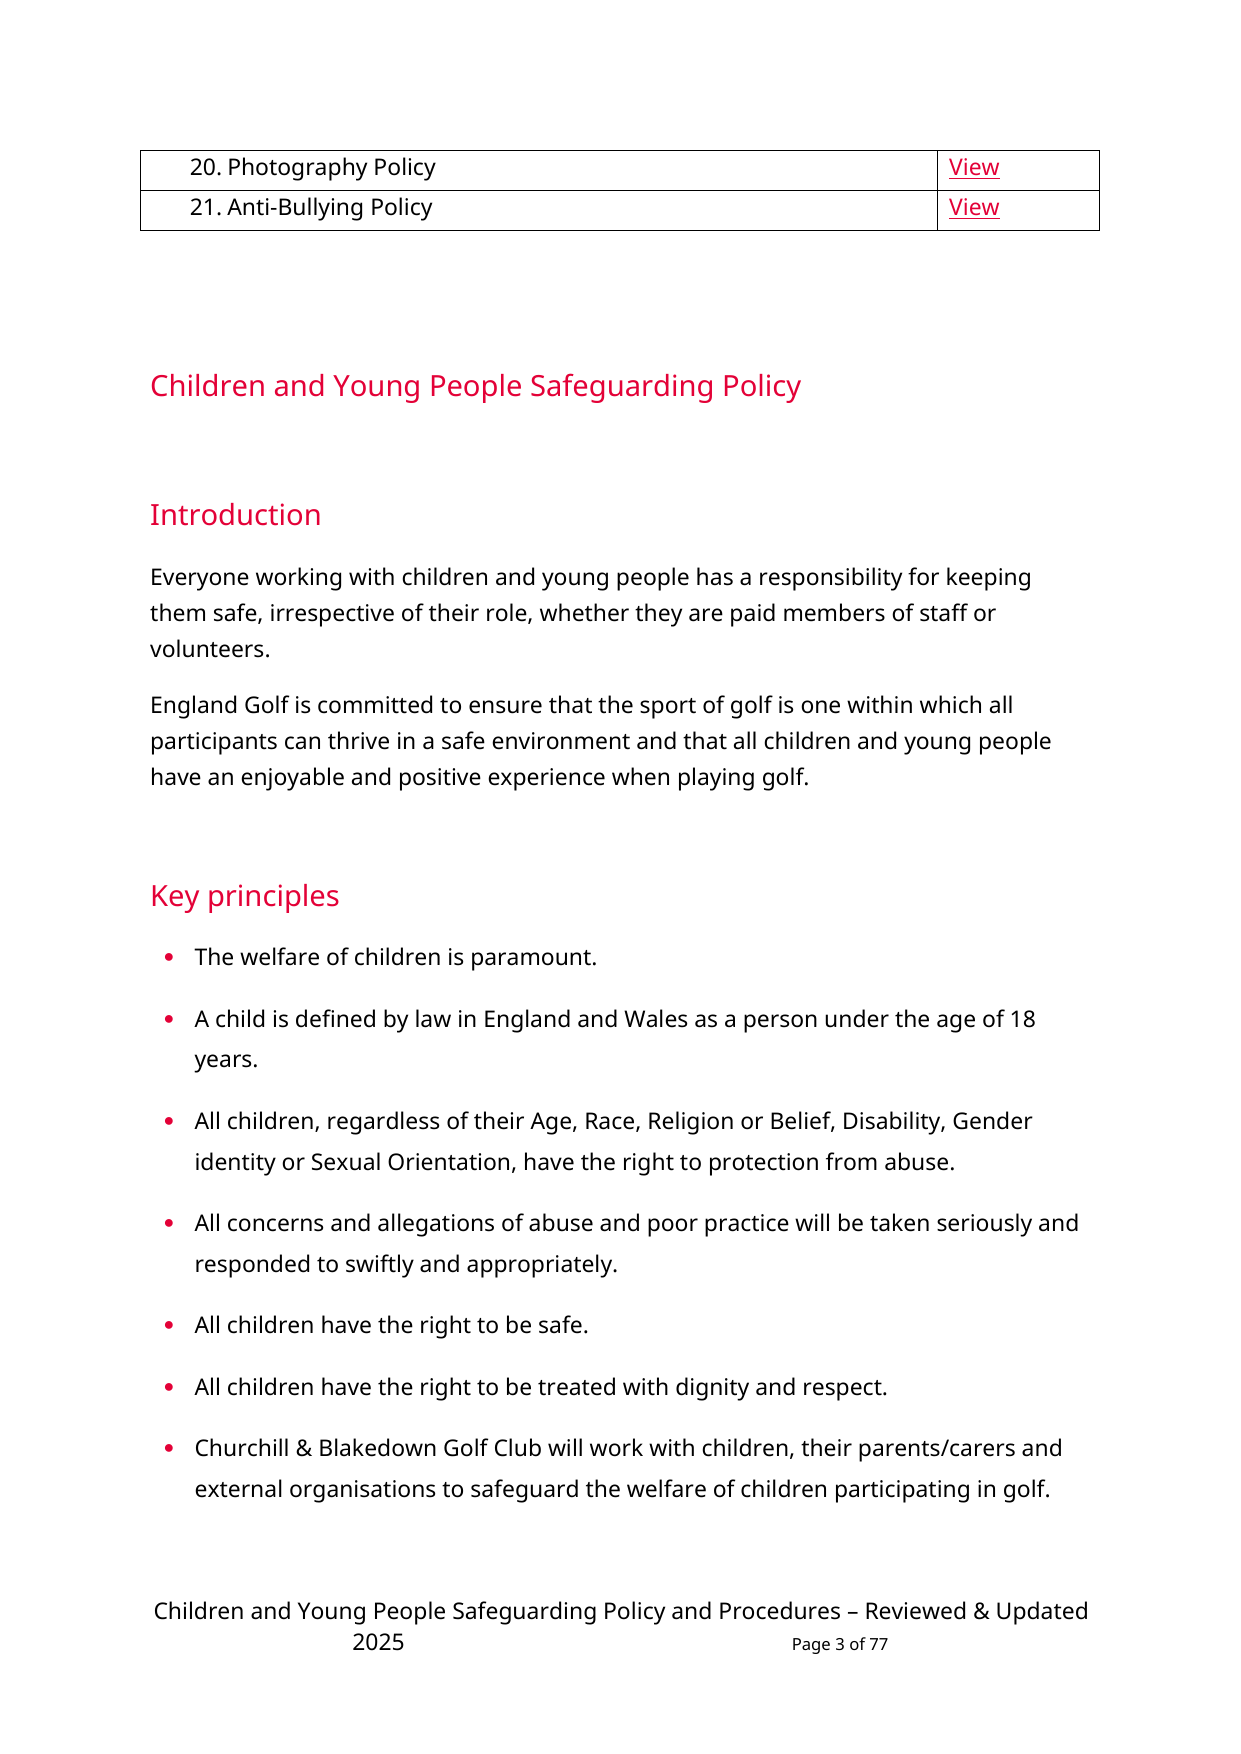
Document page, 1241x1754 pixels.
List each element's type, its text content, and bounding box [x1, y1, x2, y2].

list All children, regardless of their Age, Race, Religion or Belief, Disability, Gender identity or Sexual Orientation, have the right to protection from abuse. [165, 1105, 1090, 1177]
list Churchill & Blakedown Golf Club will work with children, their parents/carers and external organisations to safeguard the welfare of children participating in golf. [165, 1432, 1090, 1504]
list All children have the right to be treated with dignity and respect. [165, 1370, 1090, 1402]
list All children have the right to be safe. [165, 1309, 1090, 1340]
text England Golf is committed to ensure that the sport of golf is one within which all participants can thrive in a safe environment and that all children and young people have an enjoyable and positive experience when playing golf. [150, 689, 1090, 792]
table_cell Photography Policy [141, 151, 937, 190]
list A child is defined by law in England and Wales as a person under the age of 18 years. [165, 1003, 1090, 1074]
list All concerns and allegations of abuse and poor practice will be taken seriously and responded to swiftly and appropriately. [165, 1207, 1090, 1279]
table_cell View [938, 191, 1099, 230]
list The welfare of children is paramount. [165, 941, 1090, 972]
subtitle Key principles [150, 875, 1090, 914]
subtitle Introduction [150, 494, 1090, 534]
text Everyone working with children and young people has a responsibility for keeping them safe, irrespective of their role, whether they are paid members of staff or volunteers. [150, 561, 1090, 664]
table_cell View [938, 151, 1099, 190]
table_cell Anti-Bullying Policy [141, 191, 937, 230]
text Children and Young People Safeguarding Policy [150, 365, 1090, 405]
